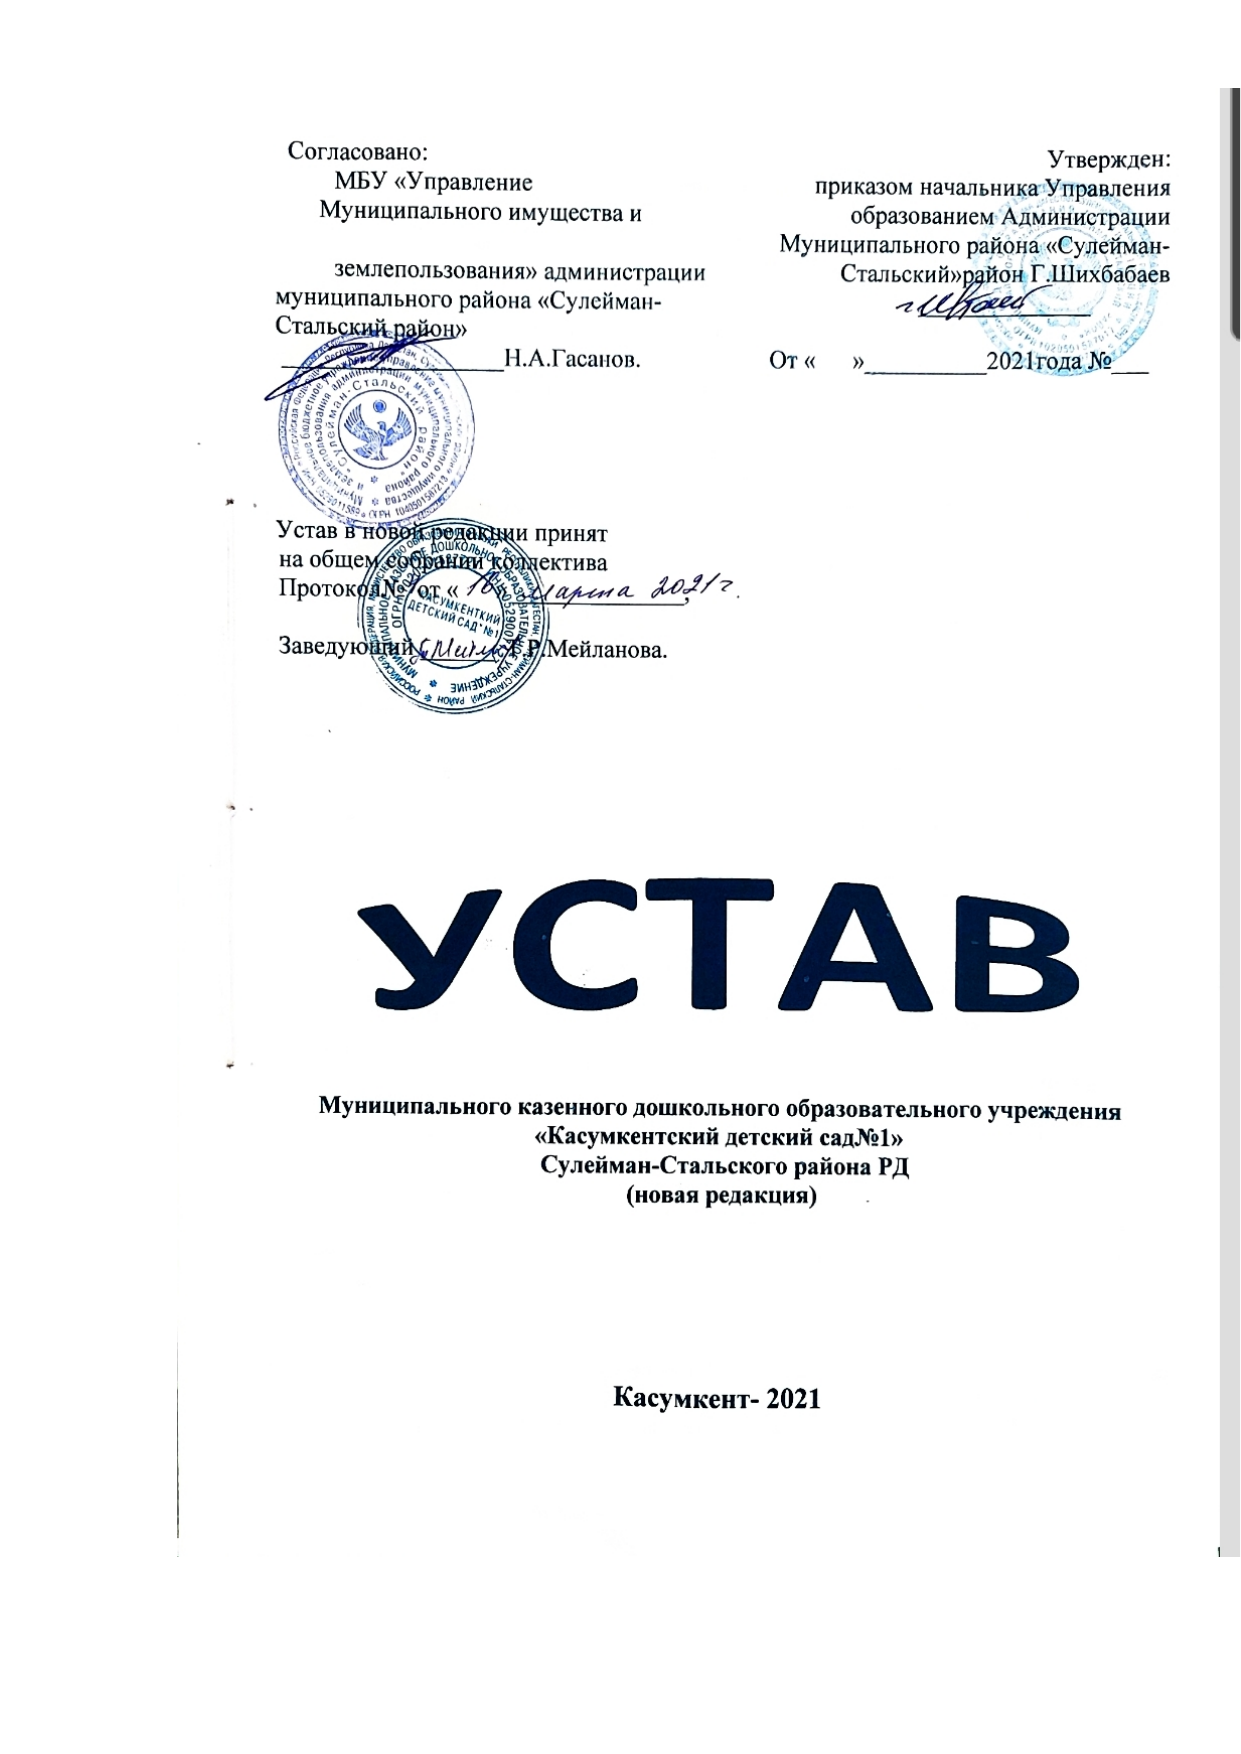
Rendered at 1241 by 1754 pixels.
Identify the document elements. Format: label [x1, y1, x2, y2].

picture [177, 88, 1241, 1557]
